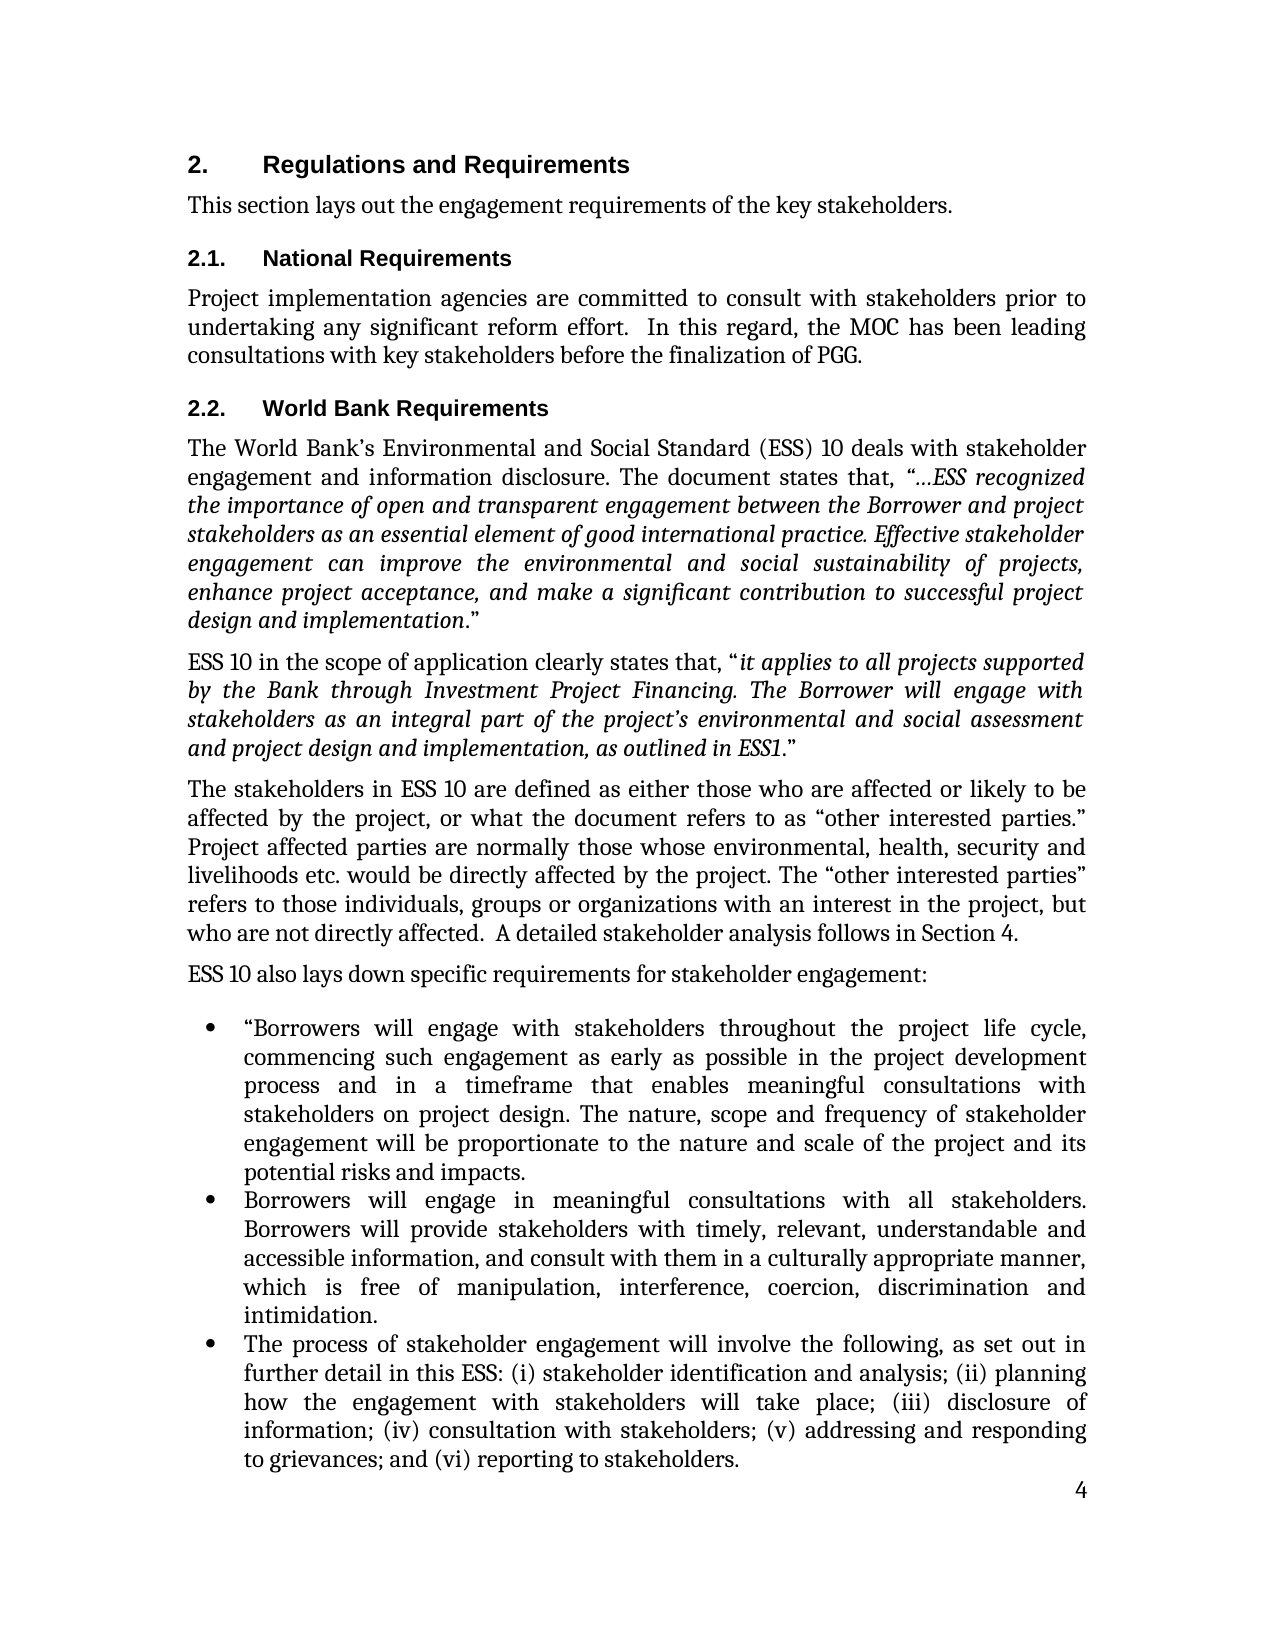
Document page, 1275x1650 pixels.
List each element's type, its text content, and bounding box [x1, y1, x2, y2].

subtitle Regulations and Requirements [187, 150, 1087, 179]
text ESS 10 also lays down specific requirements for stakeholder engagement: [187, 960, 1087, 989]
list The process of stakeholder engagement will involve the following, as set out in further detail in this ESS: (i) stakeholder identification and analysis; (ii) planning how the engagement with stakeholders will take place; (iii) disclosure of information; (iv) consultation with stakeholders; (v) addressing and responding to grievances; and (vi) reporting to stakeholders. [206, 1330, 1087, 1474]
subtitle World Bank Requirements [187, 395, 1087, 421]
text The stakeholders in ESS 10 are defined as either those who are affected or likely to be affected by the project, or what the document refers to as “other interested parties.” Project affected parties are normally those whose environmental, health, security and livelihoods etc. would be directly affected by the project. The “other interested parties” refers to those individuals, groups or organizations with an interest in the project, but who are not directly affected. A detailed stakeholder analysis follows in Section 4. [187, 775, 1087, 948]
text ESS 10 in the scope of application clearly states that, “it applies to all projects supported by the Bank through Investment Project Financing. The Borrower will engage with stakeholders as an integral part of the project’s environmental and social assessment and project design and implementation, as outlined in ESS1.” [187, 648, 1087, 763]
subtitle National Requirements [187, 245, 1087, 271]
list “Borrowers will engage with stakeholders throughout the project life cycle, commencing such engagement as early as possible in the project development process and in a timeframe that enables meaningful consultations with stakeholders on project design. The nature, scope and frequency of stakeholder engagement will be proportionate to the nature and scale of the project and its potential risks and impacts. [206, 1014, 1087, 1186]
list Borrowers will engage in meaningful consultations with all stakeholders. Borrowers will provide stakeholders with timely, relevant, understandable and accessible information, and consult with them in a culturally appropriate manner, which is free of manipulation, interference, coercion, discrimination and intimidation. [206, 1186, 1087, 1330]
text Project implementation agencies are committed to consult with stakeholders prior to undertaking any significant reform effort. In this regard, the MOC has been leading consultations with key stakeholders before the finalization of PGG. [187, 284, 1087, 370]
text The World Bank’s Environmental and Social Standard (ESS) 10 deals with stakeholder engagement and information disclosure. The document states that, “…ESS recognized the importance of open and transparent engagement between the Borrower and project stakeholders as an essential element of good international practice. Effective stakeholder engagement can improve the environmental and social sustainability of projects, enhance project acceptance, and make a significant contribution to successful project design and implementation.” [187, 434, 1087, 635]
text This section lays out the engagement requirements of the key stakeholders. [187, 191, 1087, 220]
